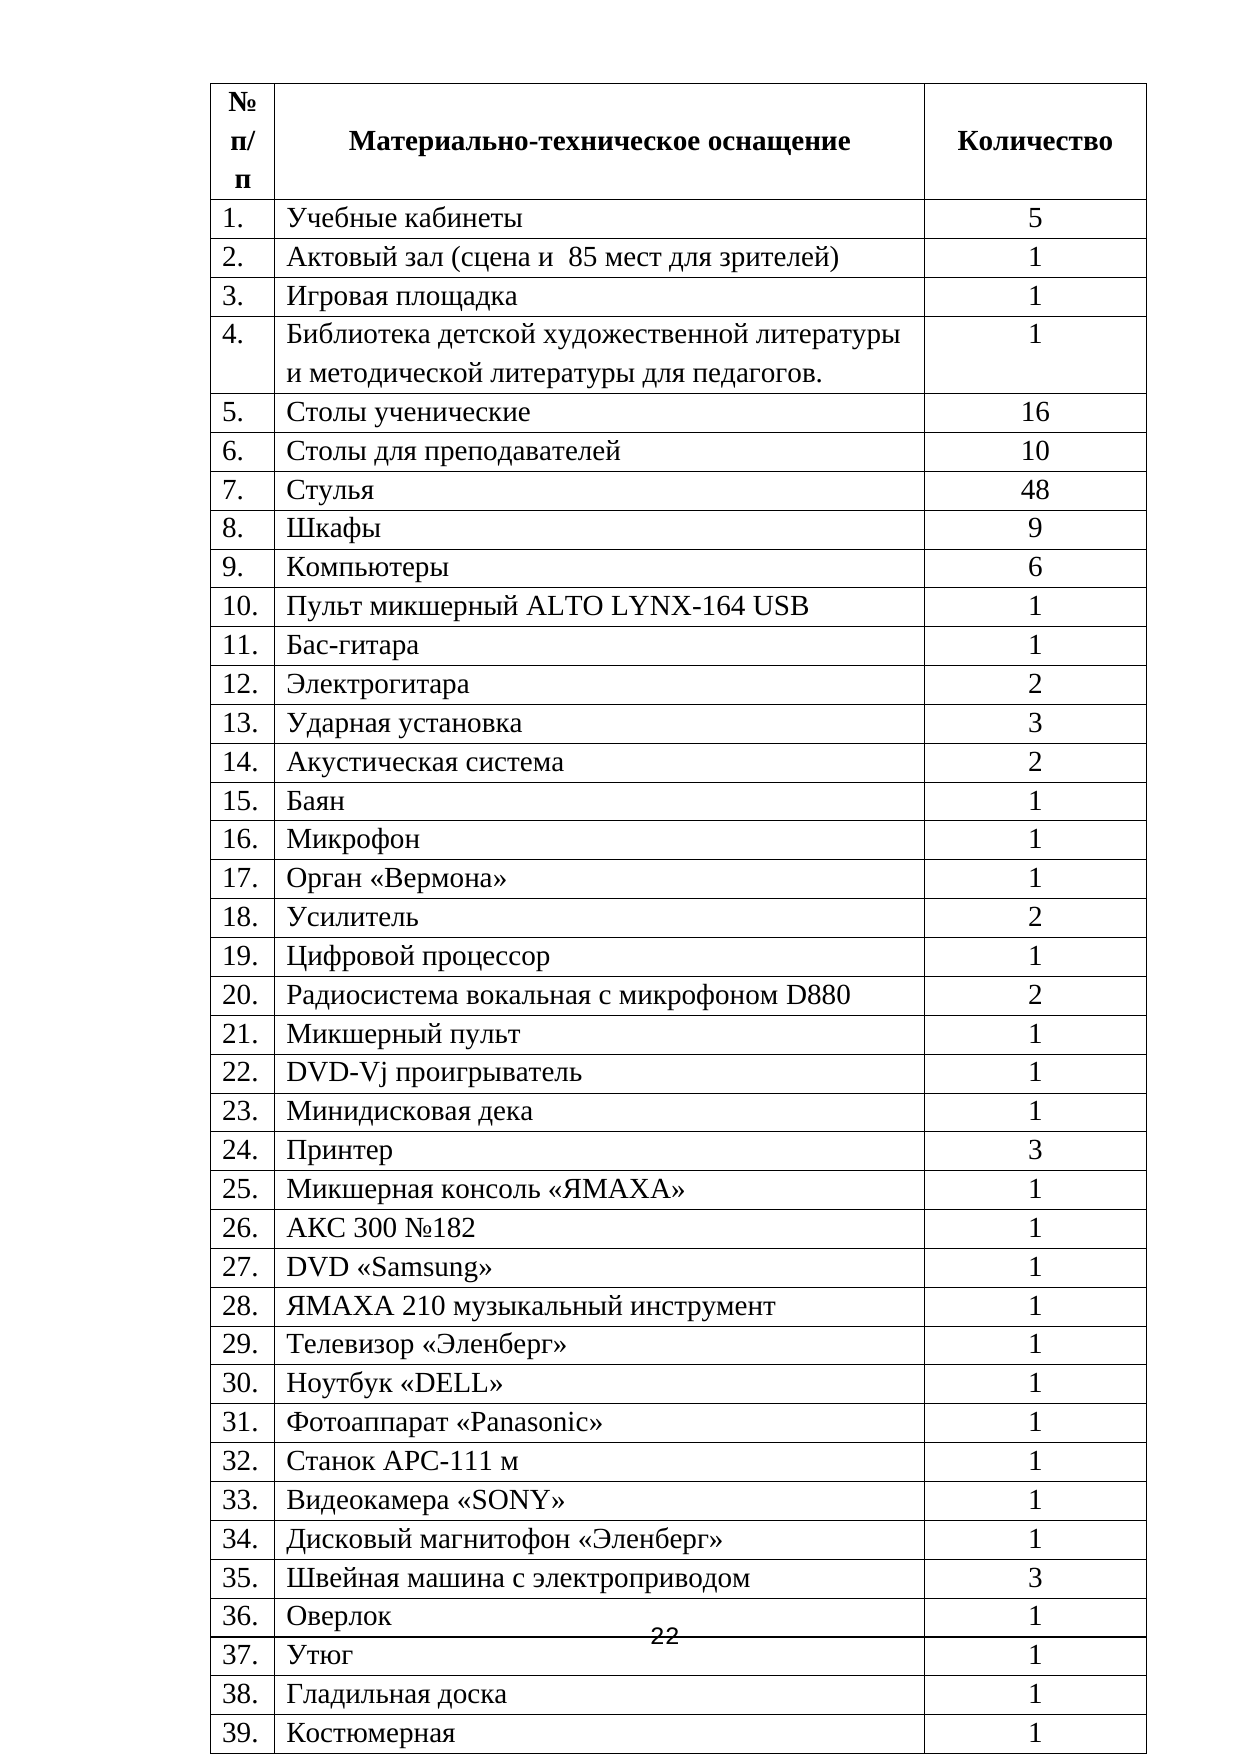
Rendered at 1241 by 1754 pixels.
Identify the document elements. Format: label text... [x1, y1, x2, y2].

table_cell Принтер [275, 1132, 924, 1170]
table_cell 39. [211, 1715, 274, 1753]
table_cell 2 [925, 977, 1146, 1015]
table_cell 17. [211, 860, 274, 898]
table_cell 1 [925, 588, 1146, 626]
table_cell 23. [211, 1094, 274, 1131]
table_cell 31. [211, 1404, 274, 1442]
table_cell Библиотека детской художественной литературы и методической литературы для педагогов. [275, 317, 924, 393]
table_header Материально-техническое оснащение [275, 84, 924, 199]
table_cell Бас-гитара [275, 627, 924, 665]
table_cell 15. [211, 783, 274, 820]
table_cell ЯМАХА 210 музыкальный инструмент [275, 1288, 924, 1326]
table_cell 1 [925, 1210, 1146, 1248]
table_cell 10 [925, 433, 1146, 471]
table_cell 1 [925, 1638, 1146, 1675]
table_cell 6 [925, 550, 1146, 587]
table_cell 1 [925, 1676, 1146, 1714]
table_cell 1 [925, 278, 1146, 316]
table_cell 38. [211, 1676, 274, 1714]
table_cell 1 [925, 1288, 1146, 1326]
table_cell 1 [925, 1016, 1146, 1053]
table_cell 9. [211, 550, 274, 587]
table_cell 26. [211, 1210, 274, 1248]
table_cell DVD «Samsung» [275, 1249, 924, 1287]
table_cell 1 [925, 1715, 1146, 1753]
table_cell Акустическая система [275, 744, 924, 782]
table_cell 5. [211, 394, 274, 432]
table_cell 16 [925, 394, 1146, 432]
table_cell Фотоаппарат «Panasonic» [275, 1404, 924, 1442]
table_cell 9 [925, 511, 1146, 548]
table_cell Усилитель [275, 899, 924, 937]
table_cell 19. [211, 938, 274, 976]
table_cell 25. [211, 1171, 274, 1209]
table_cell Гладильная доска [275, 1676, 924, 1714]
table_cell Микшерный пульт [275, 1016, 924, 1053]
table_cell 3 [925, 1560, 1146, 1597]
table_cell 7. [211, 472, 274, 509]
table_cell 8. [211, 511, 274, 548]
table_cell 1 [925, 1171, 1146, 1209]
table_cell Микрофон [275, 821, 924, 859]
table_cell 34. [211, 1521, 274, 1559]
table_cell 1 [925, 1404, 1146, 1442]
table_cell 1 [925, 1443, 1146, 1481]
table_cell 18. [211, 899, 274, 937]
table_cell 22. [211, 1055, 274, 1092]
table_cell АКС 300 №182 [275, 1210, 924, 1248]
table_cell Ноутбук «DELL» [275, 1365, 924, 1403]
table_cell 16. [211, 821, 274, 859]
table_cell Актовый зал (сцена и 85 мест для зрителей) [275, 239, 924, 277]
table_cell Утюг [275, 1638, 924, 1675]
table_cell Баян [275, 783, 924, 820]
table_cell Орган «Вермона» [275, 860, 924, 898]
table_header № п/п [211, 84, 274, 199]
table_cell Учебные кабинеты [275, 200, 924, 238]
table_cell 14. [211, 744, 274, 782]
table_cell Ударная установка [275, 705, 924, 743]
table_cell Костюмерная [275, 1715, 924, 1753]
table_cell Столы ученические [275, 394, 924, 432]
table_cell 27. [211, 1249, 274, 1287]
table_cell 32. [211, 1443, 274, 1481]
table_cell Радиосистема вокальная с микрофоном D880 [275, 977, 924, 1015]
table_cell Швейная машина с электроприводом [275, 1560, 924, 1597]
table_cell Шкафы [275, 511, 924, 548]
table_cell 12. [211, 666, 274, 704]
table_cell 2 [925, 744, 1146, 782]
table_cell Игровая площадка [275, 278, 924, 316]
table_cell 13. [211, 705, 274, 743]
table_cell 1 [925, 1327, 1146, 1364]
table_cell Телевизор «Эленберг» [275, 1327, 924, 1364]
table_cell Пульт микшерный ALTO LYNX-164 USB [275, 588, 924, 626]
table_cell 1. [211, 200, 274, 238]
table_cell 1 [925, 821, 1146, 859]
table_cell 1 [925, 317, 1146, 393]
table_cell 24. [211, 1132, 274, 1170]
table_cell 5 [925, 200, 1146, 238]
table_cell 48 [925, 472, 1146, 509]
table_cell 1 [925, 938, 1146, 976]
table_cell Минидисковая дека [275, 1094, 924, 1131]
table_cell 1 [925, 1521, 1146, 1559]
table_cell Цифровой процессор [275, 938, 924, 976]
table_cell 3 [925, 1132, 1146, 1170]
table_cell 3 [925, 705, 1146, 743]
table_cell Компьютеры [275, 550, 924, 587]
table_cell 30. [211, 1365, 274, 1403]
table_cell 37. [211, 1638, 274, 1675]
table_cell 1 [925, 239, 1146, 277]
table_cell 4. [211, 317, 274, 393]
table_cell 2 [925, 899, 1146, 937]
table_cell 36. [211, 1599, 274, 1636]
table_cell 1 [925, 1482, 1146, 1520]
table_cell Оверлок [275, 1599, 924, 1636]
table_cell 20. [211, 977, 274, 1015]
table_cell 33. [211, 1482, 274, 1520]
table_cell 29. [211, 1327, 274, 1364]
table_cell DVD-Vj проигрыватель [275, 1055, 924, 1092]
table_cell 1 [925, 1094, 1146, 1131]
table_cell Стулья [275, 472, 924, 509]
table_cell 1 [925, 1365, 1146, 1403]
table_cell Дисковый магнитофон «Эленберг» [275, 1521, 924, 1559]
table_cell 3. [211, 278, 274, 316]
table_cell 2 [925, 666, 1146, 704]
table_cell 21. [211, 1016, 274, 1053]
table_cell Столы для преподавателей [275, 433, 924, 471]
table_cell 1 [925, 1055, 1146, 1092]
table_cell 10. [211, 588, 274, 626]
table_cell 35. [211, 1560, 274, 1597]
table_cell 1 [925, 783, 1146, 820]
table_cell 6. [211, 433, 274, 471]
table_cell Электрогитара [275, 666, 924, 704]
table_cell 1 [925, 1249, 1146, 1287]
table_cell Станок АРС-111 м [275, 1443, 924, 1481]
table_cell 1 [925, 860, 1146, 898]
table_cell 1 [925, 627, 1146, 665]
table_header Количество [925, 84, 1146, 199]
table_cell Микшерная консоль «ЯМАХА» [275, 1171, 924, 1209]
table_cell 11. [211, 627, 274, 665]
table_cell 2. [211, 239, 274, 277]
table_cell 1 [925, 1599, 1146, 1636]
table_cell 28. [211, 1288, 274, 1326]
table_cell Видеокамера «SONY» [275, 1482, 924, 1520]
